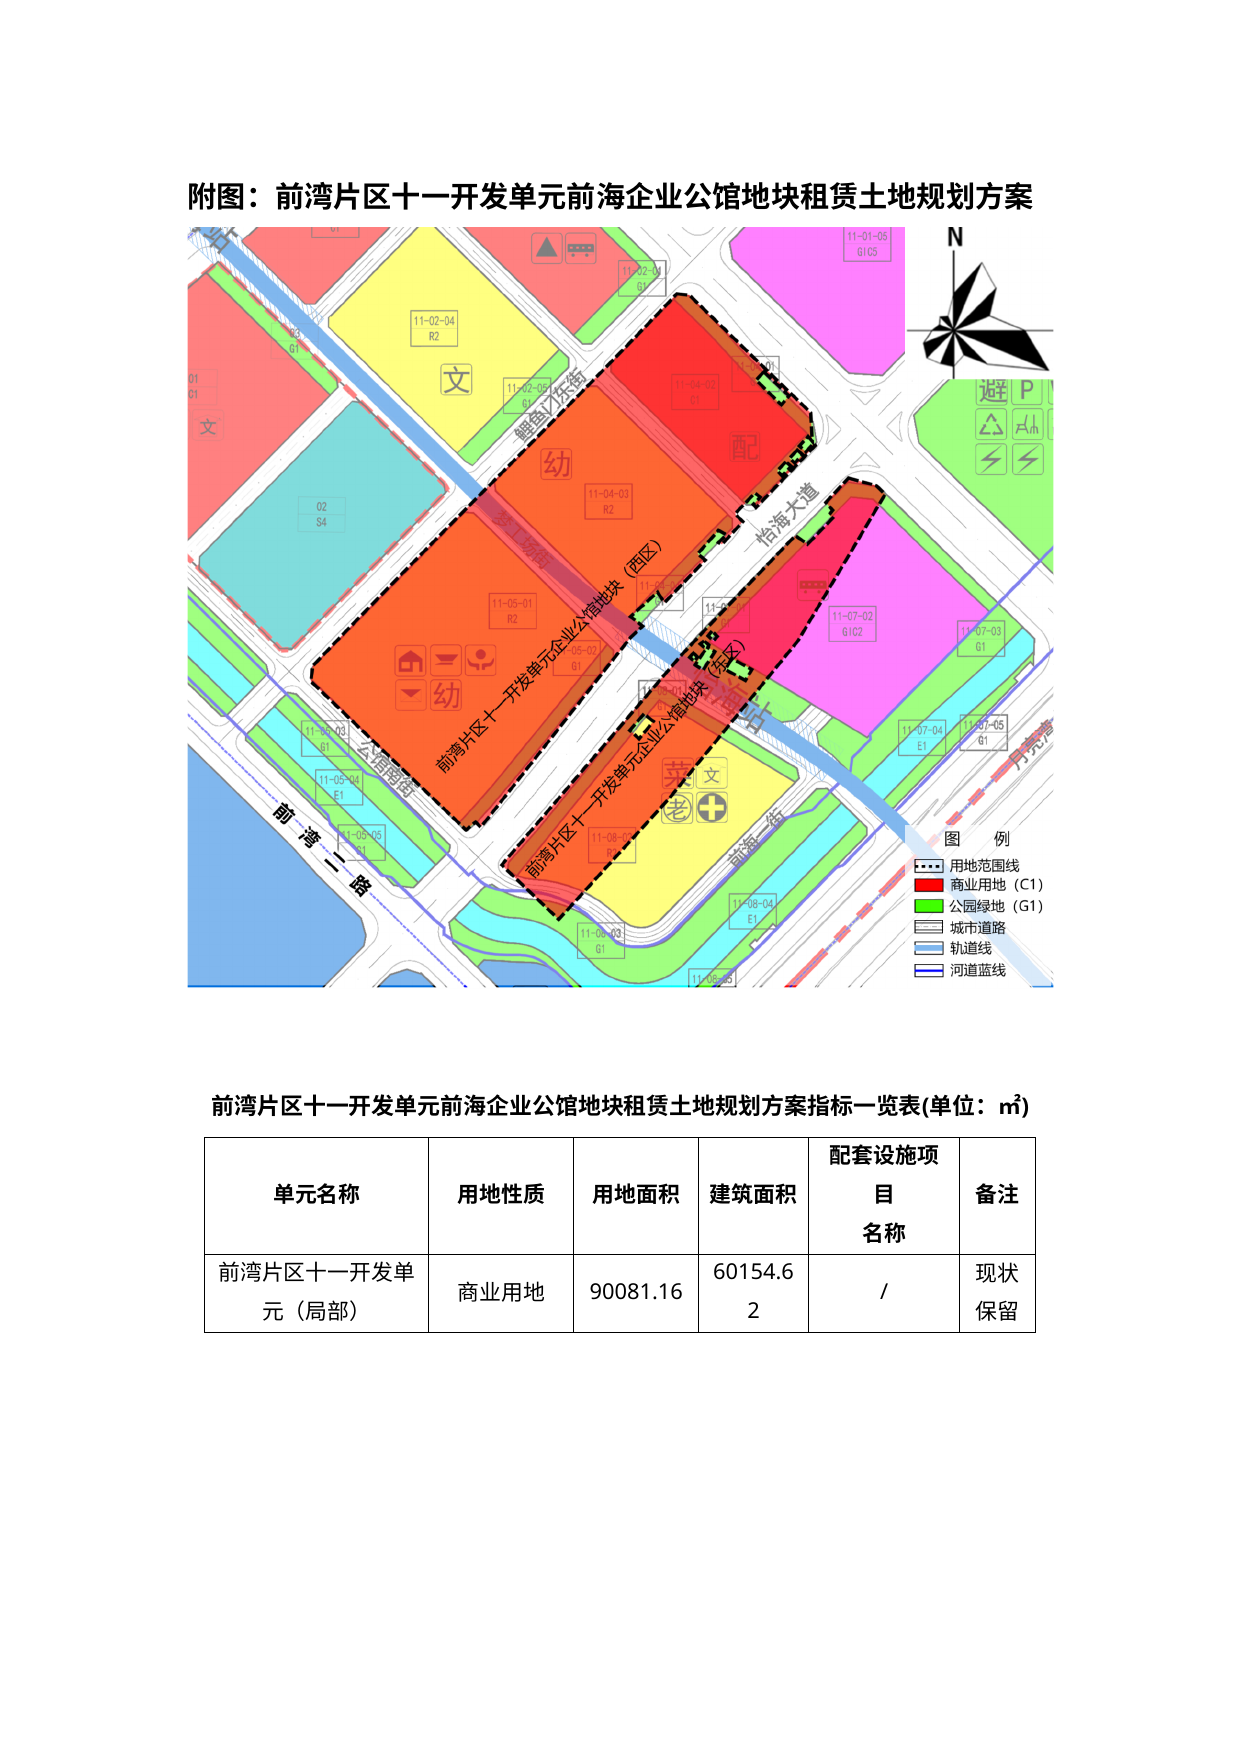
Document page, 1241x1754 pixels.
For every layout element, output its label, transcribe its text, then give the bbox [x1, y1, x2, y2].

text 附图：前湾片区十一开发单元前海企业公馆地块租赁土地规划方案 [187, 162, 1053, 227]
table_cell 前湾片区十一开发单元（局部） [205, 1255, 428, 1332]
table_header 建筑面积 [699, 1138, 808, 1254]
table_cell 商业用地 [429, 1255, 573, 1332]
text 前湾片区十一开发单元前海企业公馆地块租赁土地规划方案指标一览表(单位：㎡) [187, 1072, 1053, 1137]
table_cell 90081.16 [574, 1255, 698, 1332]
picture [187, 227, 1054, 989]
table_header 用地面积 [574, 1138, 698, 1254]
table_header 备注 [960, 1138, 1035, 1254]
table_cell / [809, 1255, 959, 1332]
table_cell 60154.62 [699, 1255, 808, 1332]
table_cell 现状 保留 [960, 1255, 1035, 1332]
table_header 单元名称 [205, 1138, 428, 1254]
table_header 用地性质 [429, 1138, 573, 1254]
table_header 配套设施项目 名称 [809, 1138, 959, 1254]
